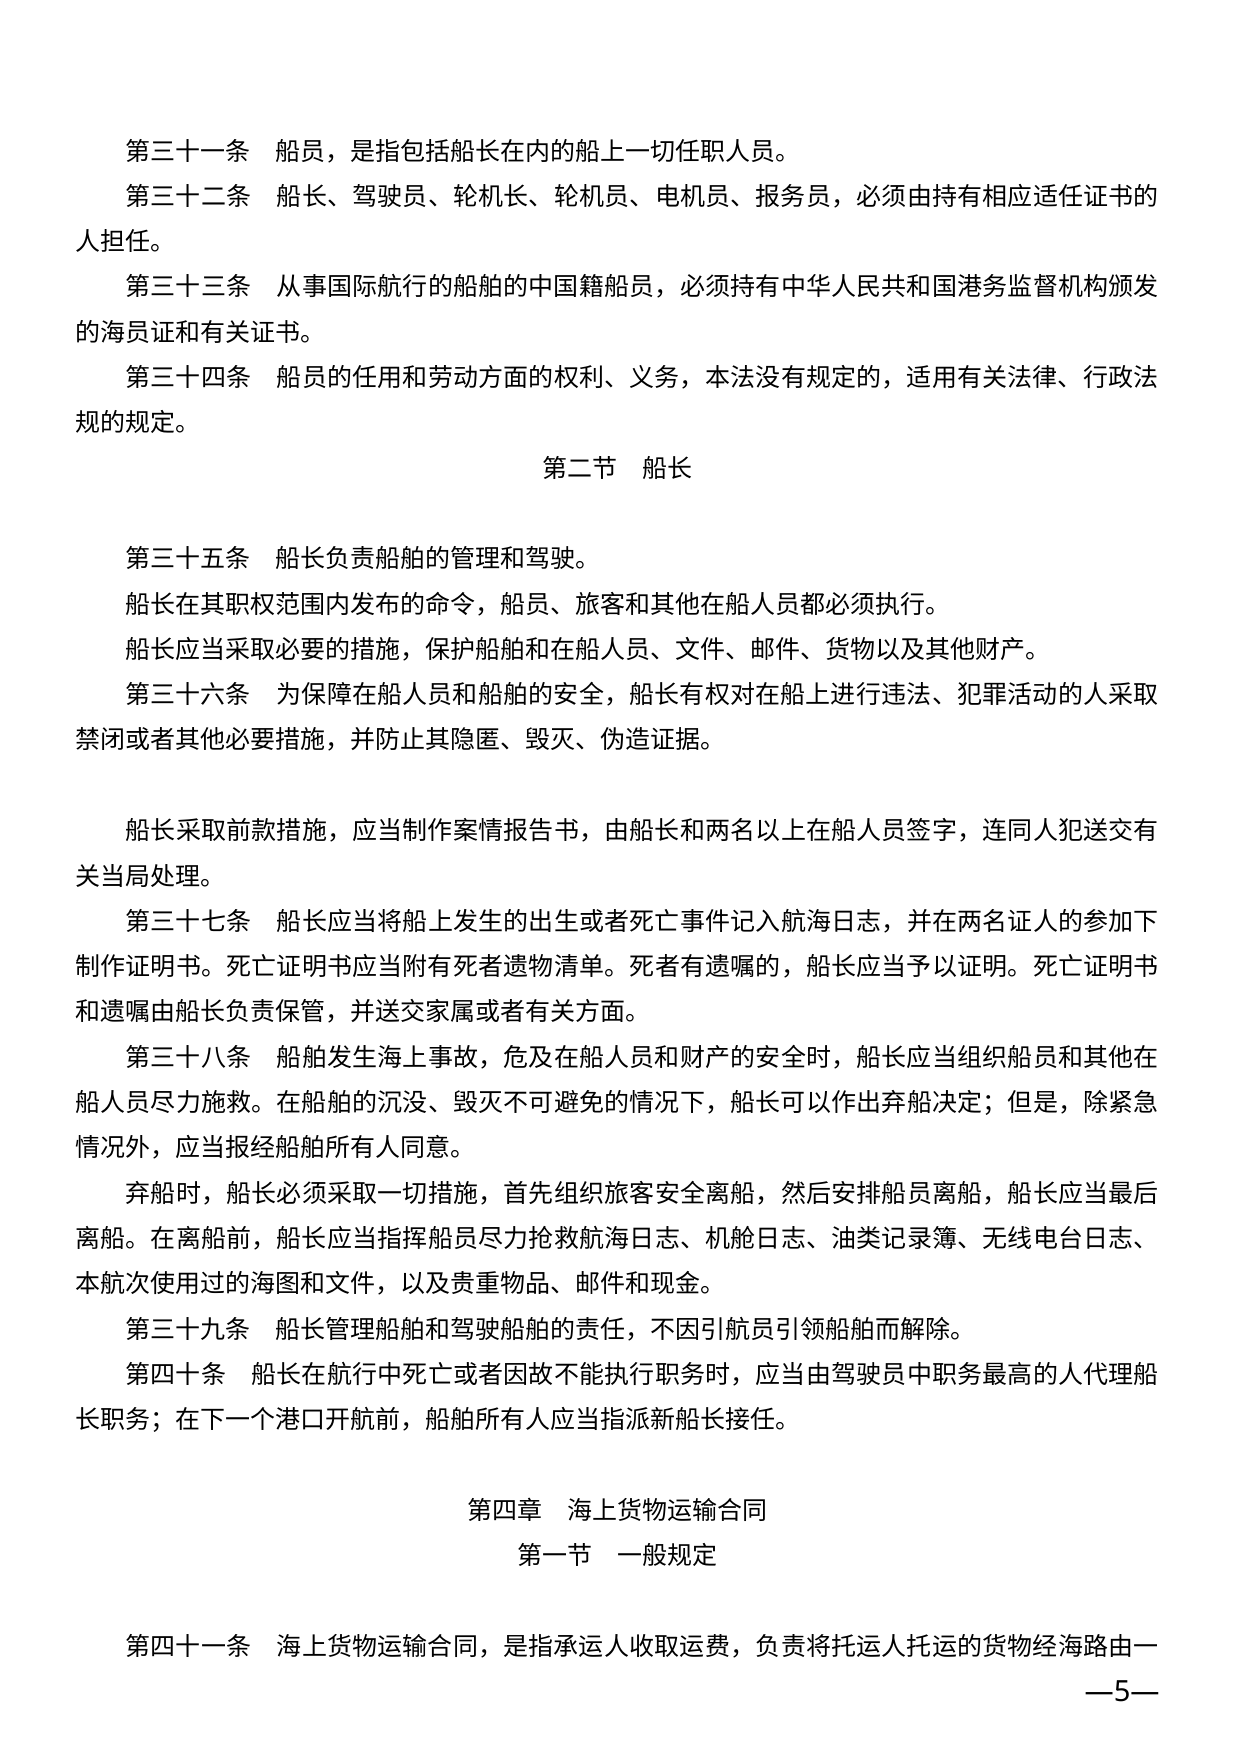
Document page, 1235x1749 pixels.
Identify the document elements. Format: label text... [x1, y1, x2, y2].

text 第三十五条 船长负责船舶的管理和驾驶。 [75, 534, 1159, 579]
text 第三十八条 船舶发生海上事故，危及在船人员和财产的安全时，船长应当组织船员和其他在船人员尽力施救。在船舶的沉没、毁灭不可避免的情况下，船长可以作出弃船决定；但是，除紧急情况外，应当报经船舶所有人同意。 [75, 1033, 1159, 1169]
text 第四章 海上货物运输合同 [75, 1486, 1159, 1531]
text 第三十四条 船员的任用和劳动方面的权利、义务，本法没有规定的，适用有关法律、行政法规的规定。 [75, 353, 1159, 444]
text 第三十六条 为保障在船人员和船舶的安全，船长有权对在船上进行违法、犯罪活动的人采取禁闭或者其他必要措施，并防止其隐匿、毁灭、伪造证据。 [75, 670, 1159, 761]
text 第三十七条 船长应当将船上发生的出生或者死亡事件记入航海日志，并在两名证人的参加下制作证明书。死亡证明书应当附有死者遗物清单。死者有遗嘱的，船长应当予以证明。死亡证明书和遗嘱由船长负责保管，并送交家属或者有关方面。 [75, 897, 1159, 1033]
text 船长在其职权范围内发布的命令，船员、旅客和其他在船人员都必须执行。 [75, 579, 1159, 625]
text 弃船时，船长必须采取一切措施，首先组织旅客安全离船，然后安排船员离船，船长应当最后离船。在离船前，船长应当指挥船员尽力抢救航海日志、机舱日志、油类记录簿、无线电台日志、本航次使用过的海图和文件，以及贵重物品、邮件和现金。 [75, 1169, 1159, 1304]
text 第三十二条 船长、驾驶员、轮机长、轮机员、电机员、报务员，必须由持有相应适任证书的人担任。 [75, 172, 1159, 262]
text 第三十三条 从事国际航行的船舶的中国籍船员，必须持有中华人民共和国港务监督机构颁发的海员证和有关证书。 [75, 262, 1159, 353]
text 第三十一条 船员，是指包括船长在内的船上一切任职人员。 [75, 126, 1159, 172]
text 第四十条 船长在航行中死亡或者因故不能执行职务时，应当由驾驶员中职务最高的人代理船长职务；在下一个港口开航前，船舶所有人应当指派新船长接任。 [75, 1350, 1159, 1441]
text 第三十九条 船长管理船舶和驾驶船舶的责任，不因引航员引领船舶而解除。 [75, 1304, 1159, 1350]
text 第一节 一般规定 [75, 1531, 1159, 1576]
text 船长应当采取必要的措施，保护船舶和在船人员、文件、邮件、货物以及其他财产。 [75, 625, 1159, 670]
text 船长采取前款措施，应当制作案情报告书，由船长和两名以上在船人员签字，连同人犯送交有关当局处理。 [75, 806, 1159, 897]
text 第二节 船长 [75, 444, 1159, 489]
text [75, 1622, 1159, 1667]
